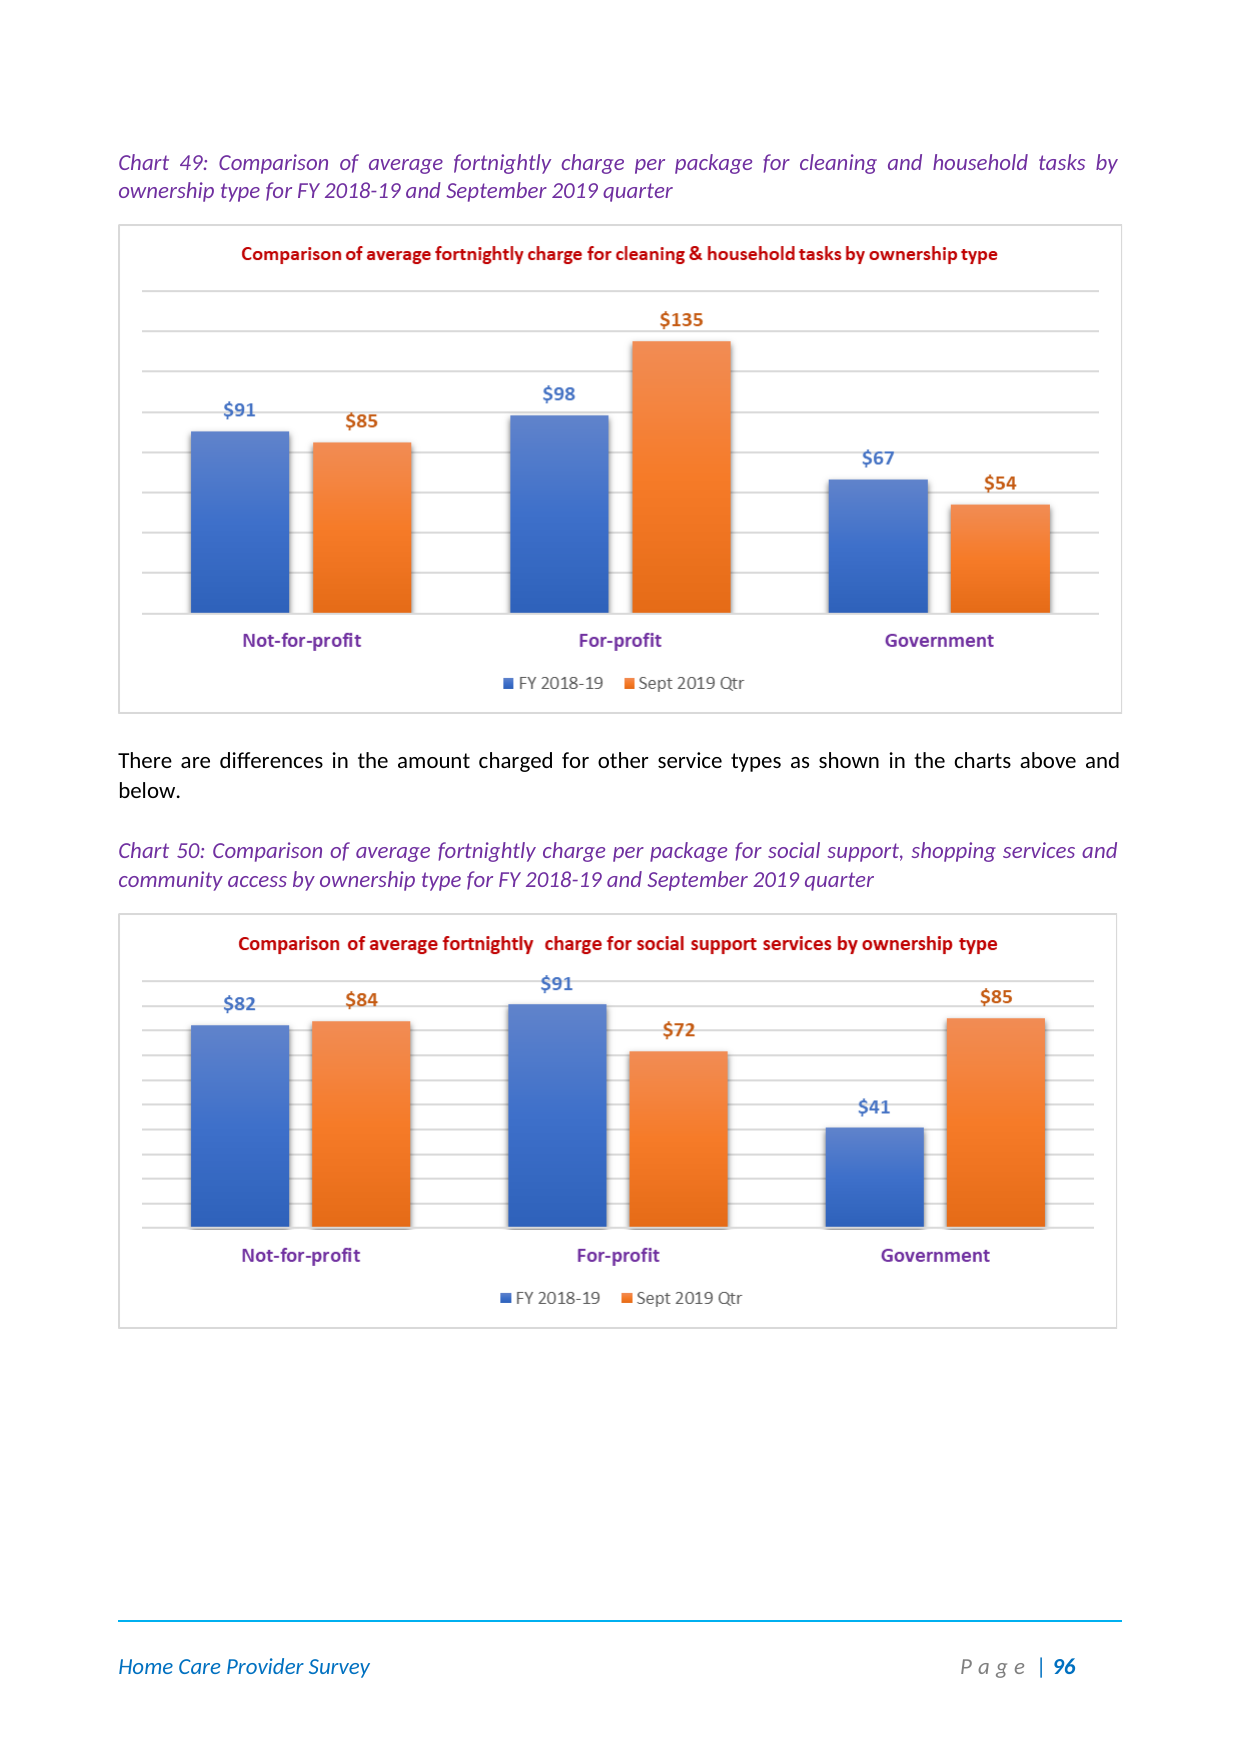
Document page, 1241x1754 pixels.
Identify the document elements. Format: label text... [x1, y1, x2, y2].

text Chart : Comparison of average fortnightly charge per package for cleaning and household tasks by ownership type for FY 2018-19 and September 2019 quarter [118, 148, 1122, 204]
picture [118, 913, 1118, 1329]
picture [118, 224, 1123, 714]
text There are differences in the amount charged for other service types as shown in the charts above and below. [118, 746, 1122, 804]
text Chart : Comparison of average fortnightly charge per package for social support, shopping services and community access by ownership type for FY 2018-19 and September 2019 quarter [118, 837, 1122, 893]
